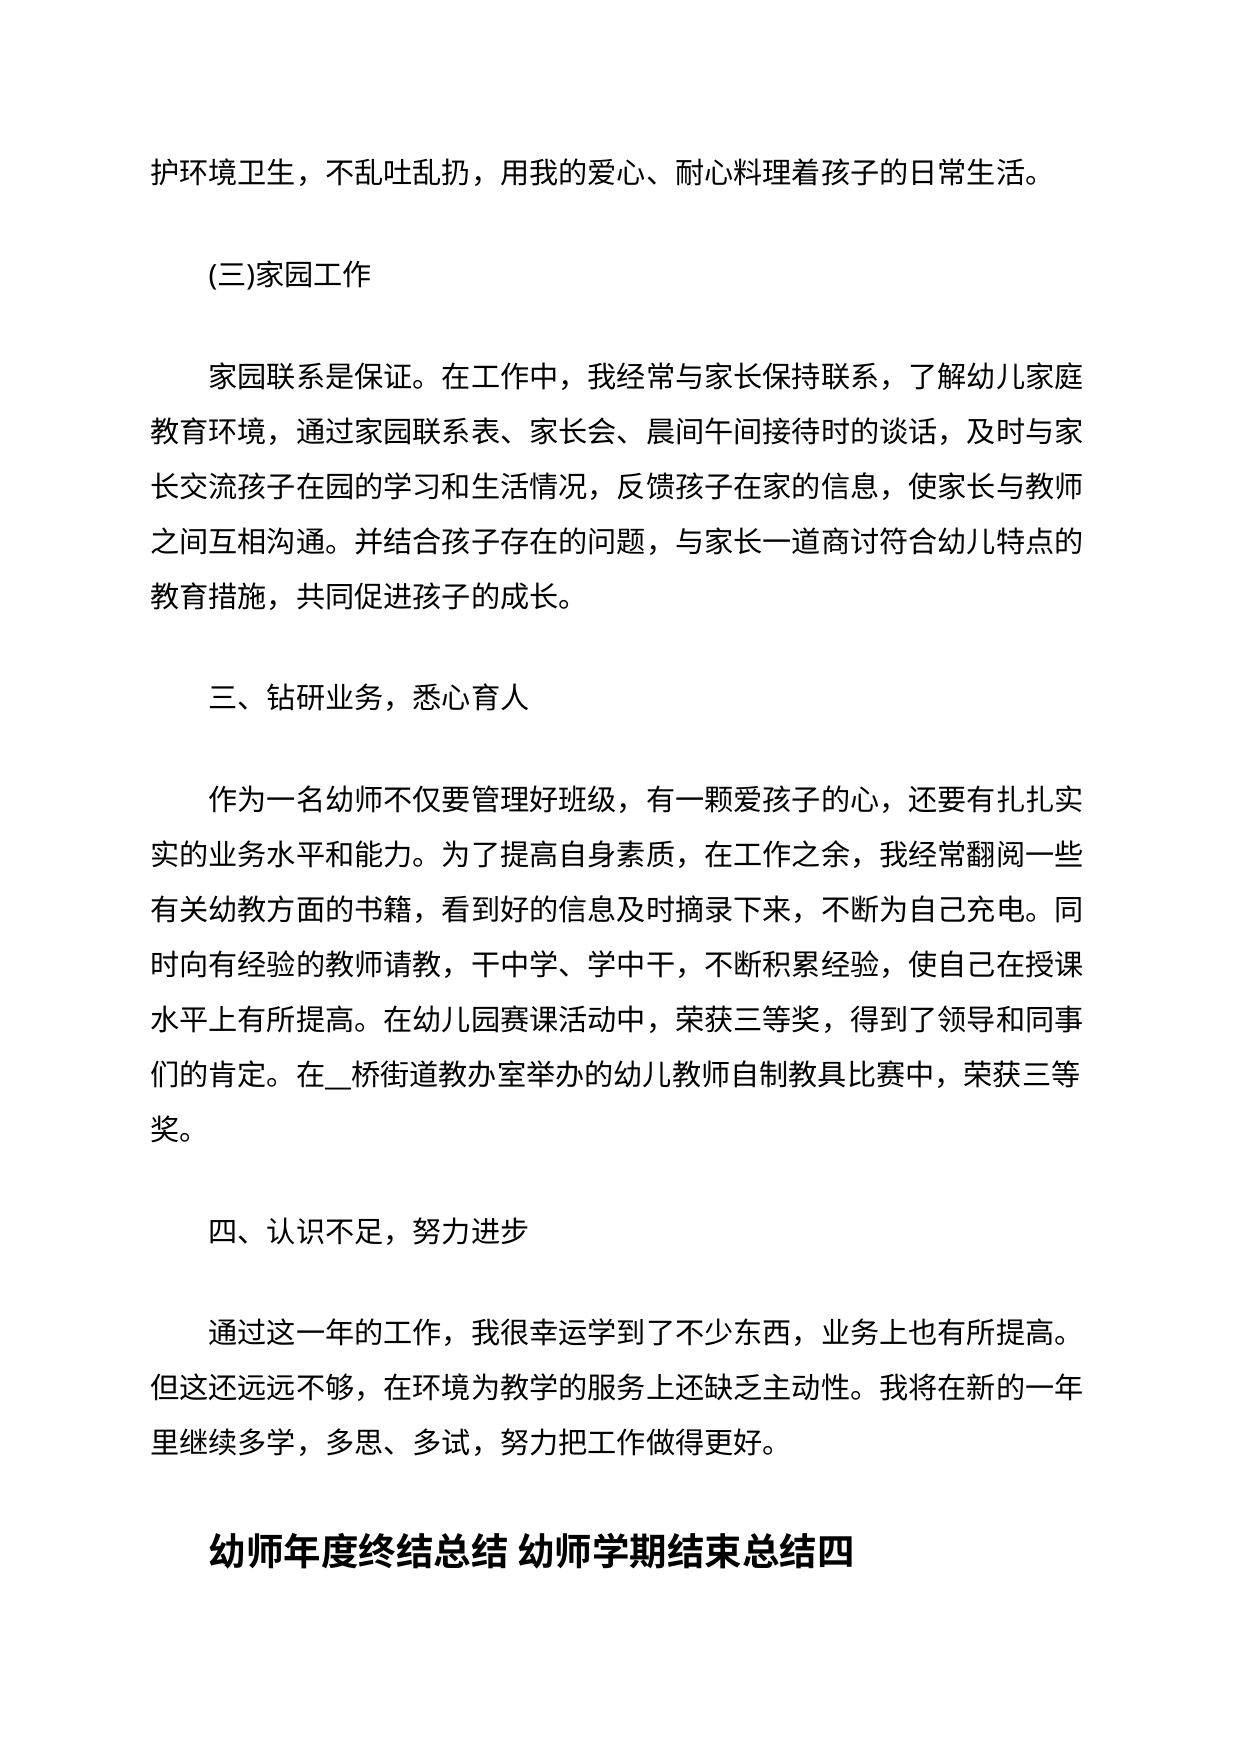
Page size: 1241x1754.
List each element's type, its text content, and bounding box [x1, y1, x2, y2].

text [150, 150, 1090, 192]
text 四、认识不足，努力进步 [150, 1208, 1090, 1250]
text 幼师年度终结总结 幼师学期结束总结四 [150, 1521, 1090, 1576]
text 通过这一年的工作，我很幸运学到了不少东西，业务上也有所提高。但这还远远不够，在环境为教学的服务上还缺乏主动性。我将在新的一年里继续多学，多思、多试，努力把工作做得更好。 [150, 1310, 1090, 1462]
text 家园联系是保证。在工作中，我经常与家长保持联系，了解幼儿家庭教育环境，通过家园联系表、家长会、晨间午间接待时的谈话，及时与家长交流孩子在园的学习和生活情况，反馈孩子在家的信息，使家长与教师之间互相沟通。并结合孩子存在的问题，与家长一道商讨符合幼儿特点的教育措施，共同促进孩子的成长。 [150, 354, 1090, 616]
text 三、钻研业务，悉心育人 [150, 675, 1090, 717]
text 作为一名幼师不仅要管理好班级，有一颗爱孩子的心，还要有扎扎实实的业务水平和能力。为了提高自身素质，在工作之余，我经常翻阅一些有关幼教方面的书籍，看到好的信息及时摘录下来，不断为自己充电。同时向有经验的教师请教，干中学、学中干，不断积累经验，使自己在授课水平上有所提高。在幼儿园赛课活动中，荣获三等奖，得到了领导和同事们的肯定。在__桥街道教办室举办的幼儿教师自制教具比赛中，荣获三等奖。 [150, 777, 1090, 1149]
text (三)家园工作 [150, 252, 1090, 294]
